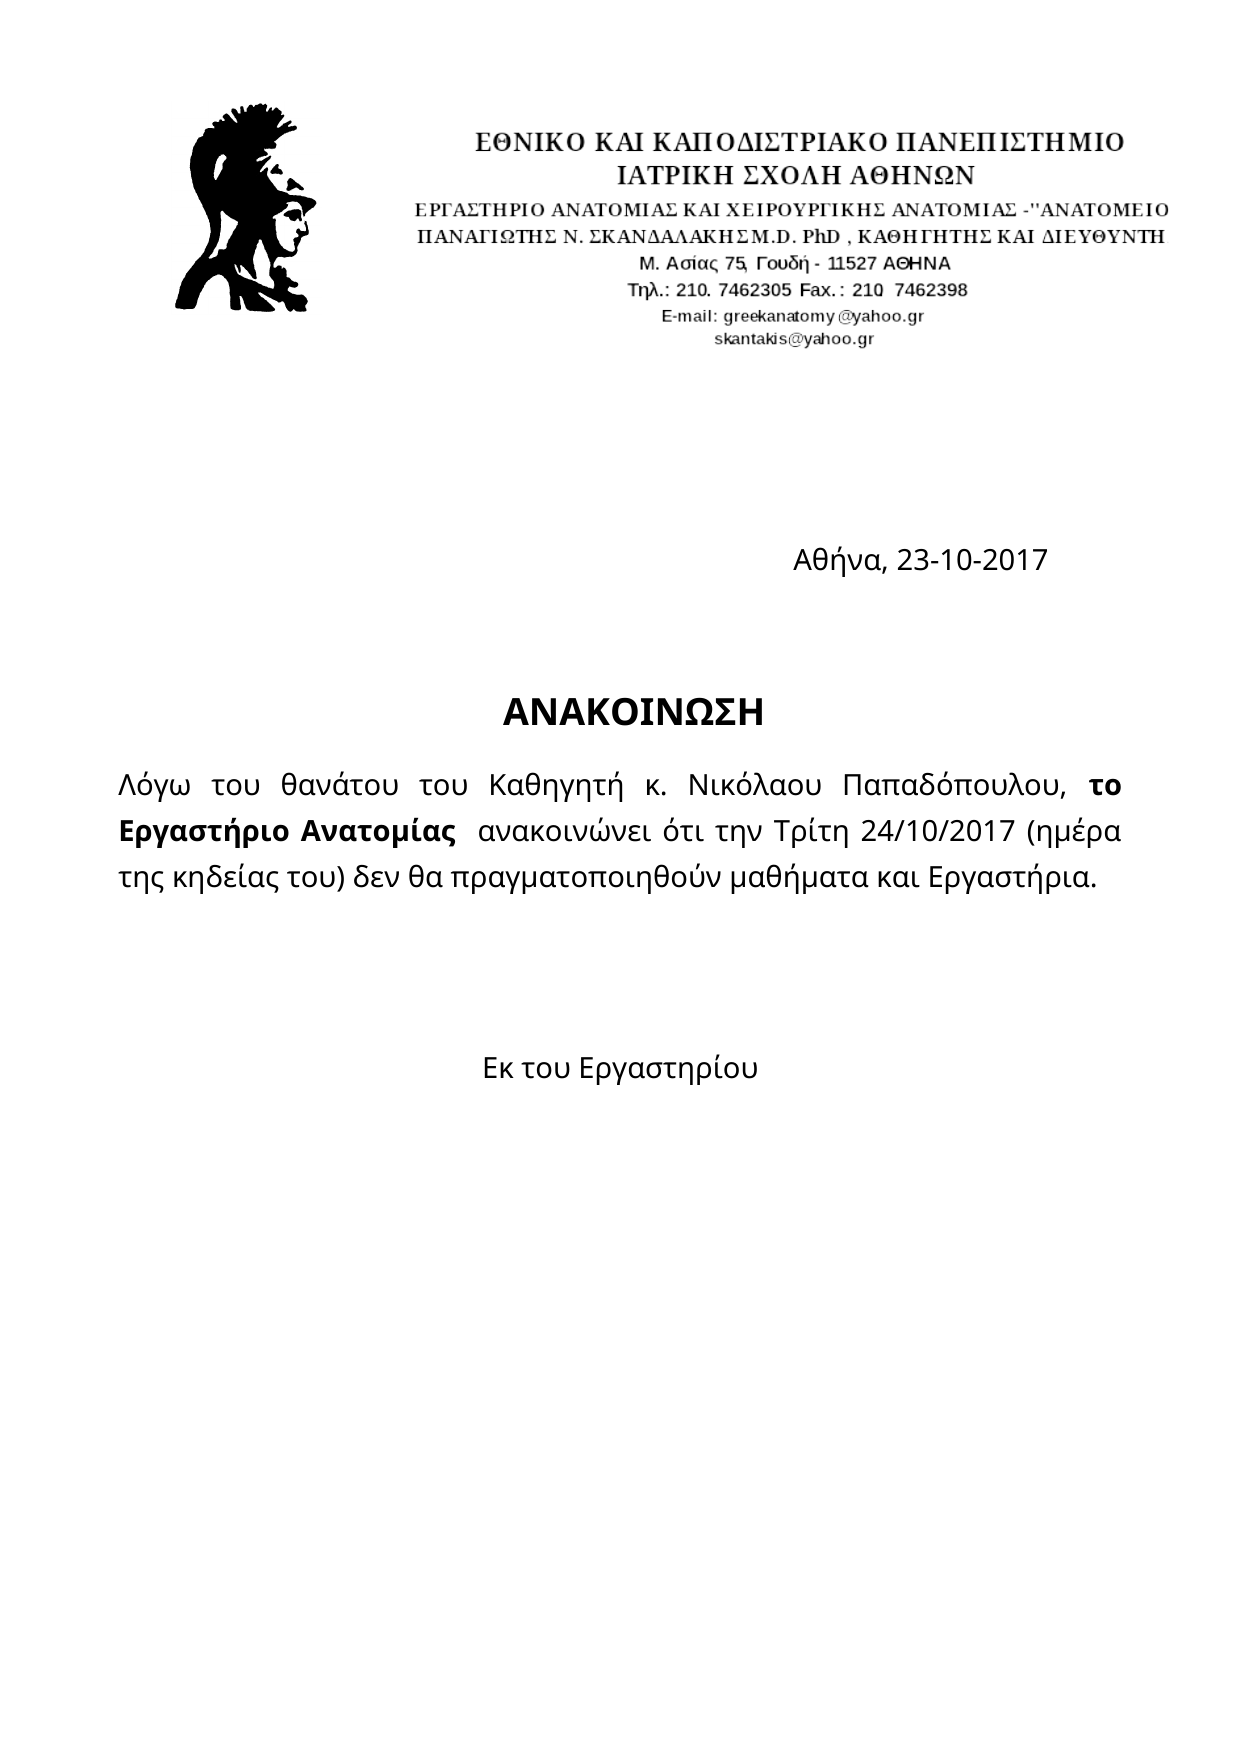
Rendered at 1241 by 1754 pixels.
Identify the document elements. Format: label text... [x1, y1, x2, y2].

text Αθήνα, 23-10-2017 [718, 539, 1122, 579]
text ΑΝΑΚΟΙΝΩΣΗ [418, 685, 1122, 736]
text Λόγω του θανάτου του Καθηγητή κ. Νικόλαου Παπαδόπουλου, το Εργαστήριο Ανατομίας ανακοινώνει ότι την Τρίτη 24/10/2017 (ημέρα της κηδείας του) δεν θα πραγματοποιηθούν μαθήματα και Εργαστήρια. [118, 765, 1122, 896]
picture [171, 101, 322, 315]
text Εκ του Εργαστηρίου [118, 1048, 1122, 1087]
